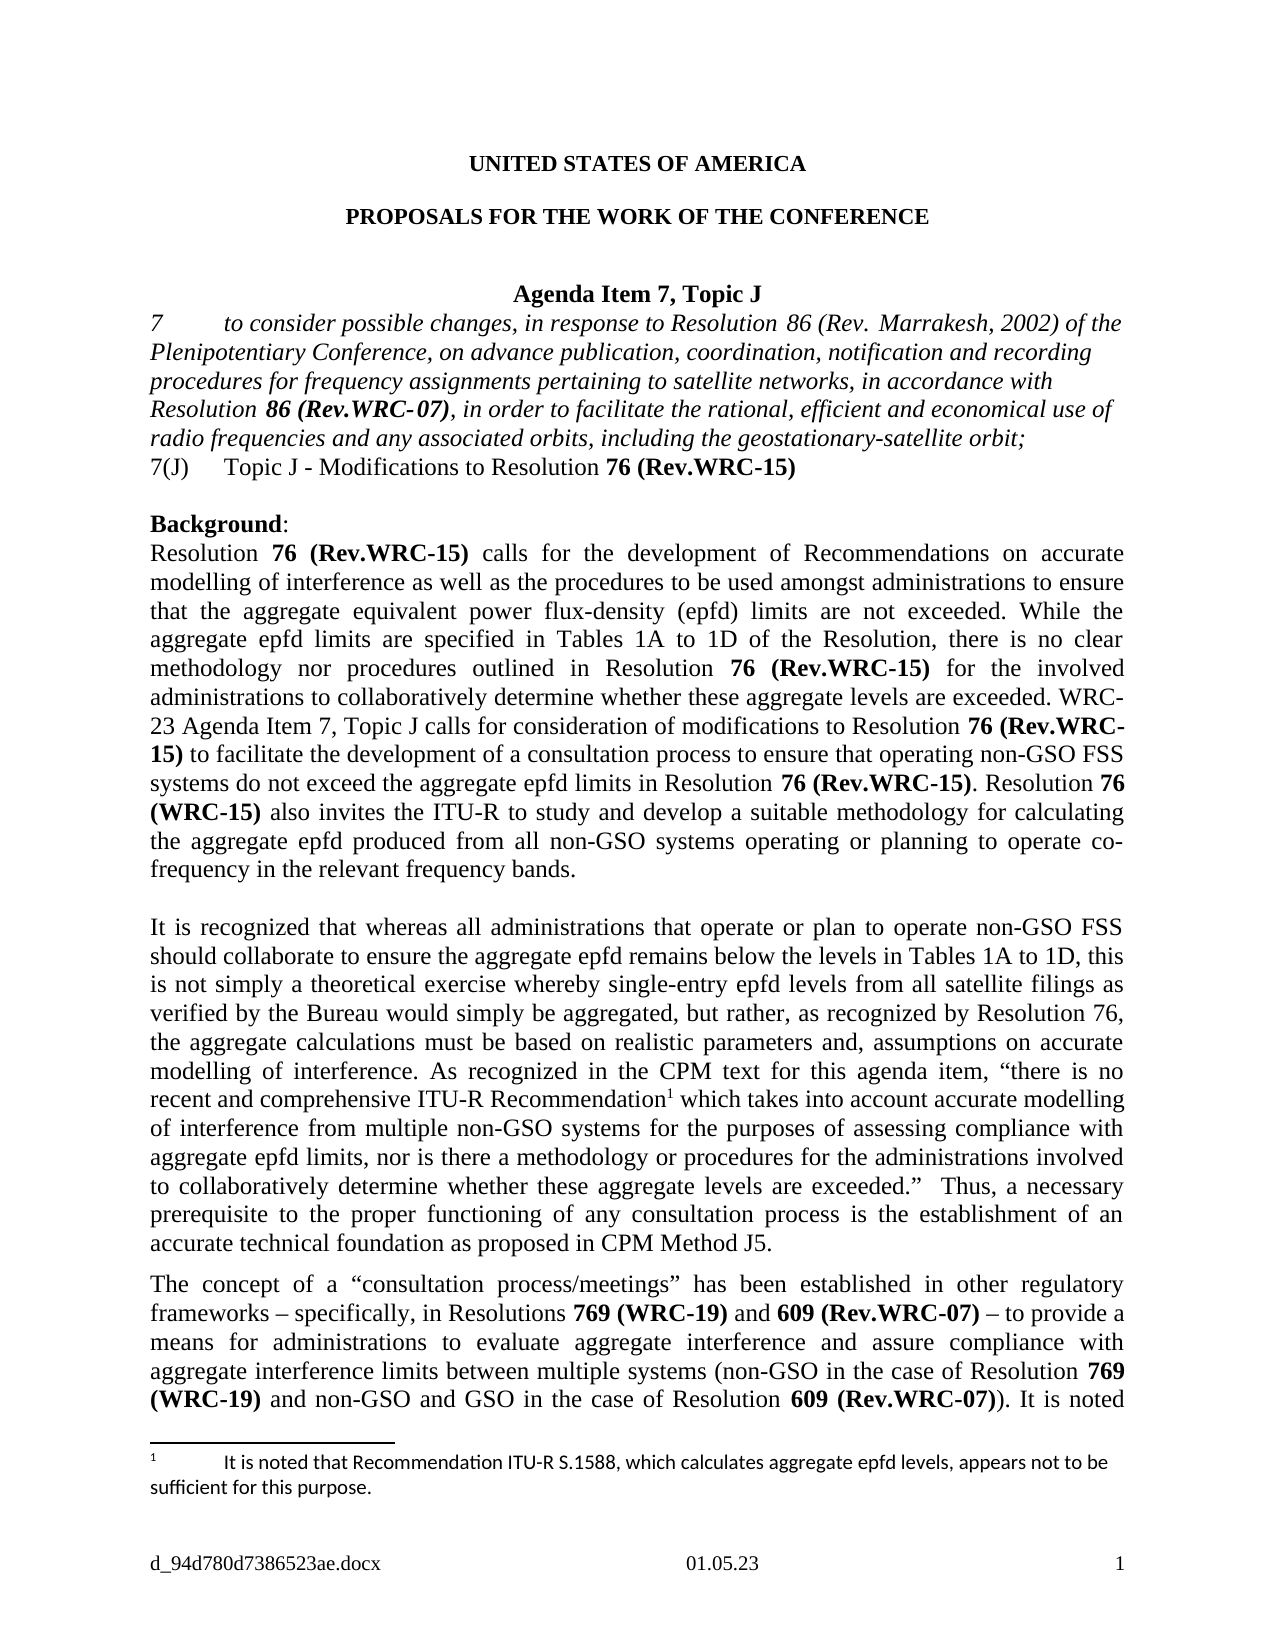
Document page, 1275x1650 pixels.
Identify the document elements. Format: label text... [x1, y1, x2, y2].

text UNITED STATES OF AMERICA [150, 150, 1125, 176]
text Background: [150, 509, 1125, 538]
text Resolution 76 (Rev.WRC-15) calls for the development of Recommendations on accurate modelling of interference as well as the procedures to be used amongst administrations to ensure that the aggregate equivalent power flux-density (epfd) limits are not exceeded. While the aggregate epfd limits are specified in Tables 1A to 1D of the Resolution, there is no clear methodology nor procedures outlined in Resolution 76 (Rev.WRC-15) for the involved administrations to collaboratively determine whether these aggregate levels are exceeded. WRC-23 Agenda Item 7, Topic J calls for consideration of modifications to Resolution 76 (Rev.WRC-15) to facilitate the development of a consultation process to ensure that operating non-GSO FSS systems do not exceed the aggregate epfd limits in Resolution 76 (Rev.WRC-15). Resolution 76 (WRC-15) also invites the ITU-R to study and develop a suitable methodology for calculating the aggregate epfd produced from all non-GSO systems operating or planning to operate co-frequency in the relevant frequency bands. [150, 538, 1125, 883]
text 7(J) Topic J - Modifications to Resolution 76 (Rev.WRC-15) [150, 452, 1125, 481]
text 7 to consider possible changes, in response to Resolution 86 (Rev. Marrakesh, 2002) of the Plenipotentiary Conference, on advance publication, coordination, notification and recording procedures for frequency assignments pertaining to satellite networks, in accordance with Resolution 86 (Rev.WRC-07), in order to facilitate the rational, efficient and economical use of radio frequencies and any associated orbits, including the geostationary-satellite orbit; [150, 308, 1125, 452]
text It is recognized that whereas all administrations that operate or plan to operate non-GSO FSS should collaborate to ensure the aggregate epfd remains below the levels in Tables 1A to 1D, this is not simply a theoretical exercise whereby single-entry epfd levels from all satellite filings as verified by the Bureau would simply be aggregated, but rather, as recognized by Resolution 76, the aggregate calculations must be based on realistic parameters and, assumptions on accurate modelling of interference. As recognized in the CPM text for this agenda item, “there is no recent and comprehensive ITU-R Recommendation which takes into account accurate modelling of interference from multiple non-GSO systems for the purposes of assessing compliance with aggregate epfd limits, nor is there a methodology or procedures for the administrations involved to collaboratively determine whether these aggregate levels are exceeded.” Thus, a necessary prerequisite to the proper functioning of any consultation process is the establishment of an accurate technical foundation as proposed in CPM Method J5. [150, 912, 1125, 1257]
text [150, 1269, 1125, 1413]
text PROPOSALS FOR THE WORK OF THE CONFERENCE [150, 203, 1125, 229]
text Agenda Item 7, Topic J [150, 279, 1125, 308]
